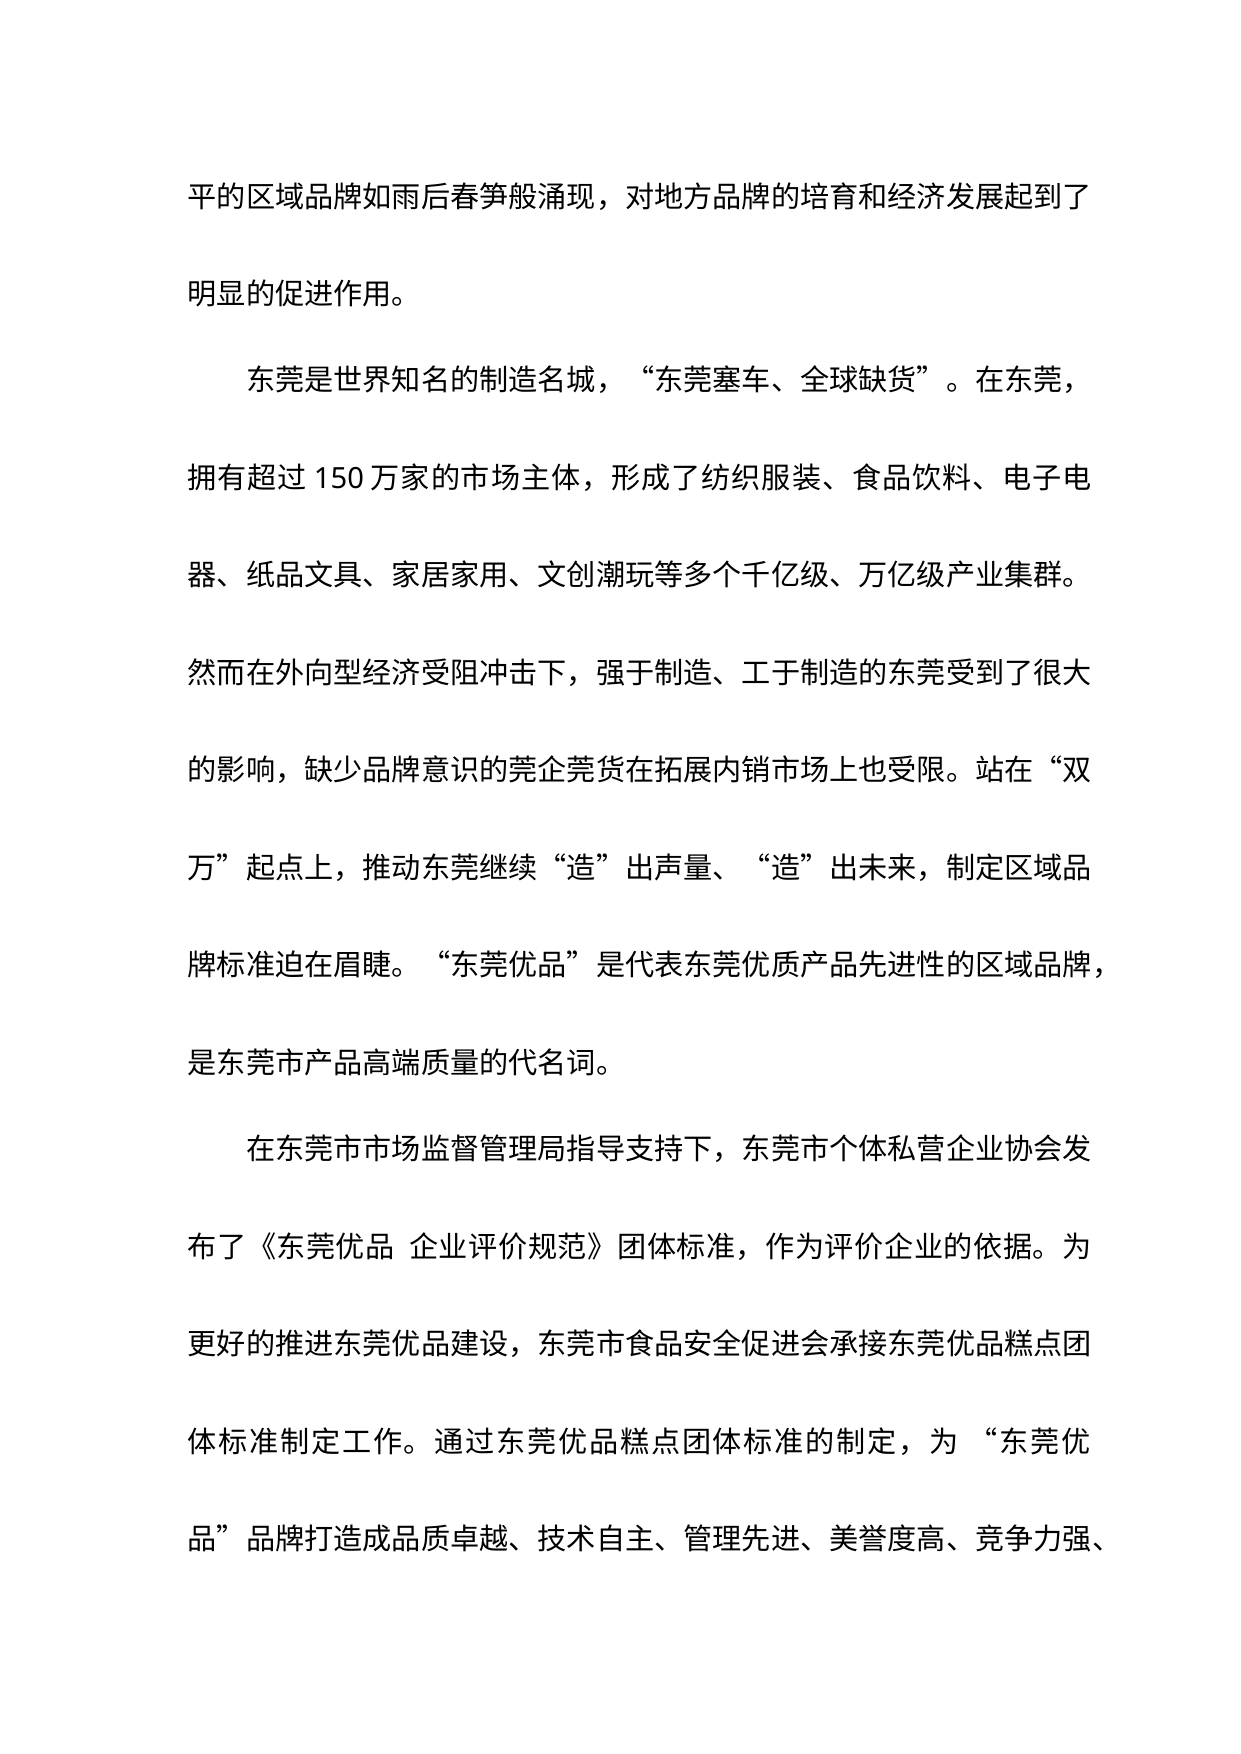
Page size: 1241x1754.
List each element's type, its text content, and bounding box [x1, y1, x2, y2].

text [187, 162, 1093, 324]
text 东莞是世界知名的制造名城，“东莞塞车、全球缺货”。在东莞，拥有超过150万家的市场主体，形成了纺织服装、食品饮料、电子电器、纸品文具、家居家用、文创潮玩等多个千亿级、万亿级产业集群。然而在外向型经济受阻冲击下，强于制造、工于制造的东莞受到了很大的影响，缺少品牌意识的莞企莞货在拓展内销市场上也受限。站在“双万”起点上，推动东莞继续“造”出声量、“造”出未来，制定区域品牌标准迫在眉睫。“东莞优品”是代表东莞优质产品先进性的区域品牌，是东莞市产品高端质量的代名词。 [187, 346, 1093, 1093]
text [187, 1114, 1093, 1569]
